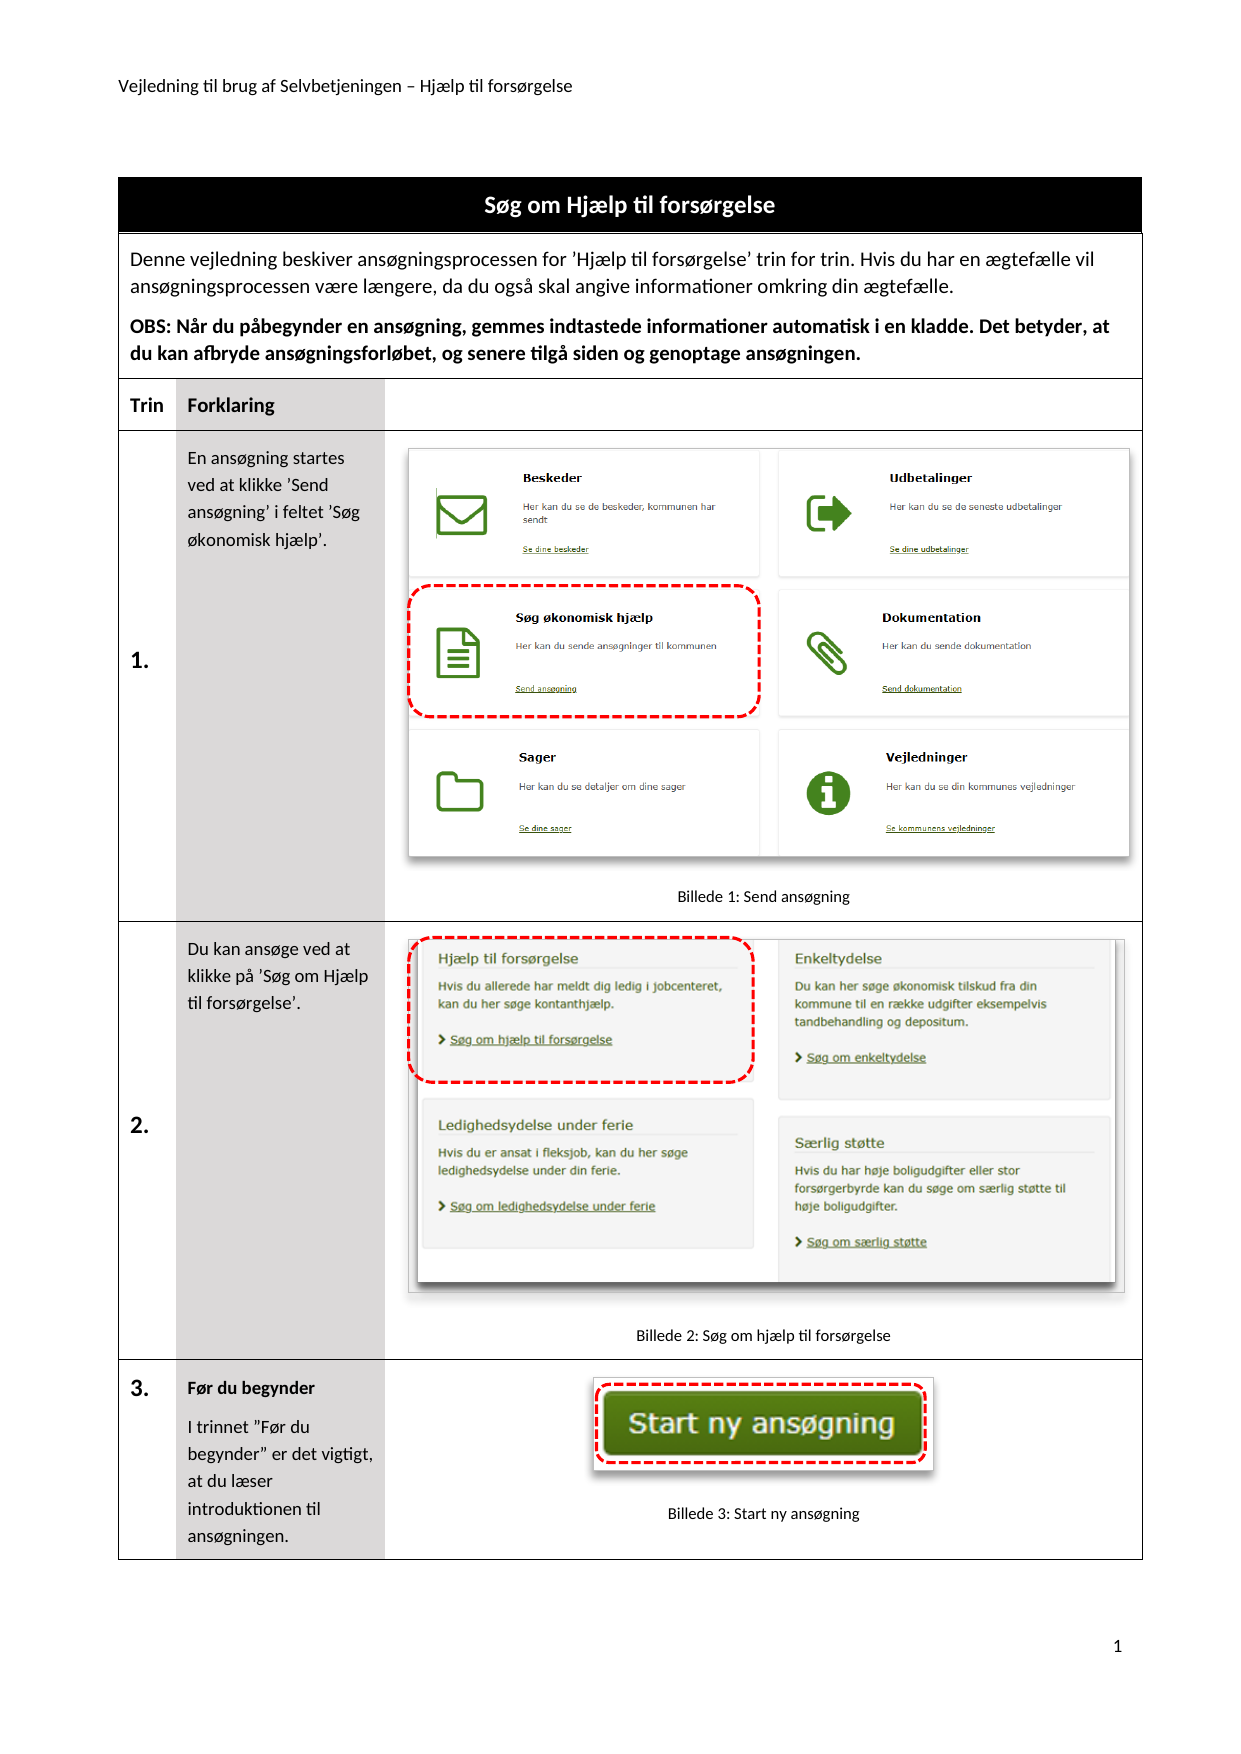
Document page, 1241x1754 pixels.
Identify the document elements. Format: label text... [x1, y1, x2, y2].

picture [594, 1378, 933, 1470]
table_cell En ansøgning startes ved at klikke ’Send ansøgning’ i feltet ’Søg økonomisk hjælp’. [176, 431, 385, 921]
table_cell [119, 431, 176, 921]
table_cell [119, 1360, 176, 1559]
table_cell Du kan ansøge ved at klikke på ’Søg om Hjælp til forsørgelse’. [176, 922, 385, 1359]
table_cell Forklaring [176, 379, 385, 430]
table_cell [119, 922, 176, 1359]
table_cell [385, 379, 1142, 430]
table_cell Billede 1: Send ansøgning [385, 431, 1142, 921]
table_cell Denne vejledning beskiver ansøgningsprocessen for ’Hjælp til forsørgelse’ trin for trin. Hvis du har en ægtefælle vil ansøgningsprocessen være længere, da du også skal angive informationer omkring din ægtefælle. OBS: Når du påbegynder en ansøgning, gemmes indtastede informationer automatisk i en kladde. Det betyder, at du kan afbryde ansøgningsforløbet, og senere tilgå siden og genoptage ansøgningen. [119, 234, 1142, 378]
table_cell Billede 2: Søg om hjælp til forsørgelse [385, 922, 1142, 1359]
picture [409, 449, 1129, 856]
picture [409, 940, 1124, 1292]
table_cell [385, 1360, 1142, 1559]
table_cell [176, 1360, 385, 1559]
table_header Søg om Hjælp til forsørgelse [119, 178, 1141, 232]
table_cell Trin [119, 379, 176, 430]
